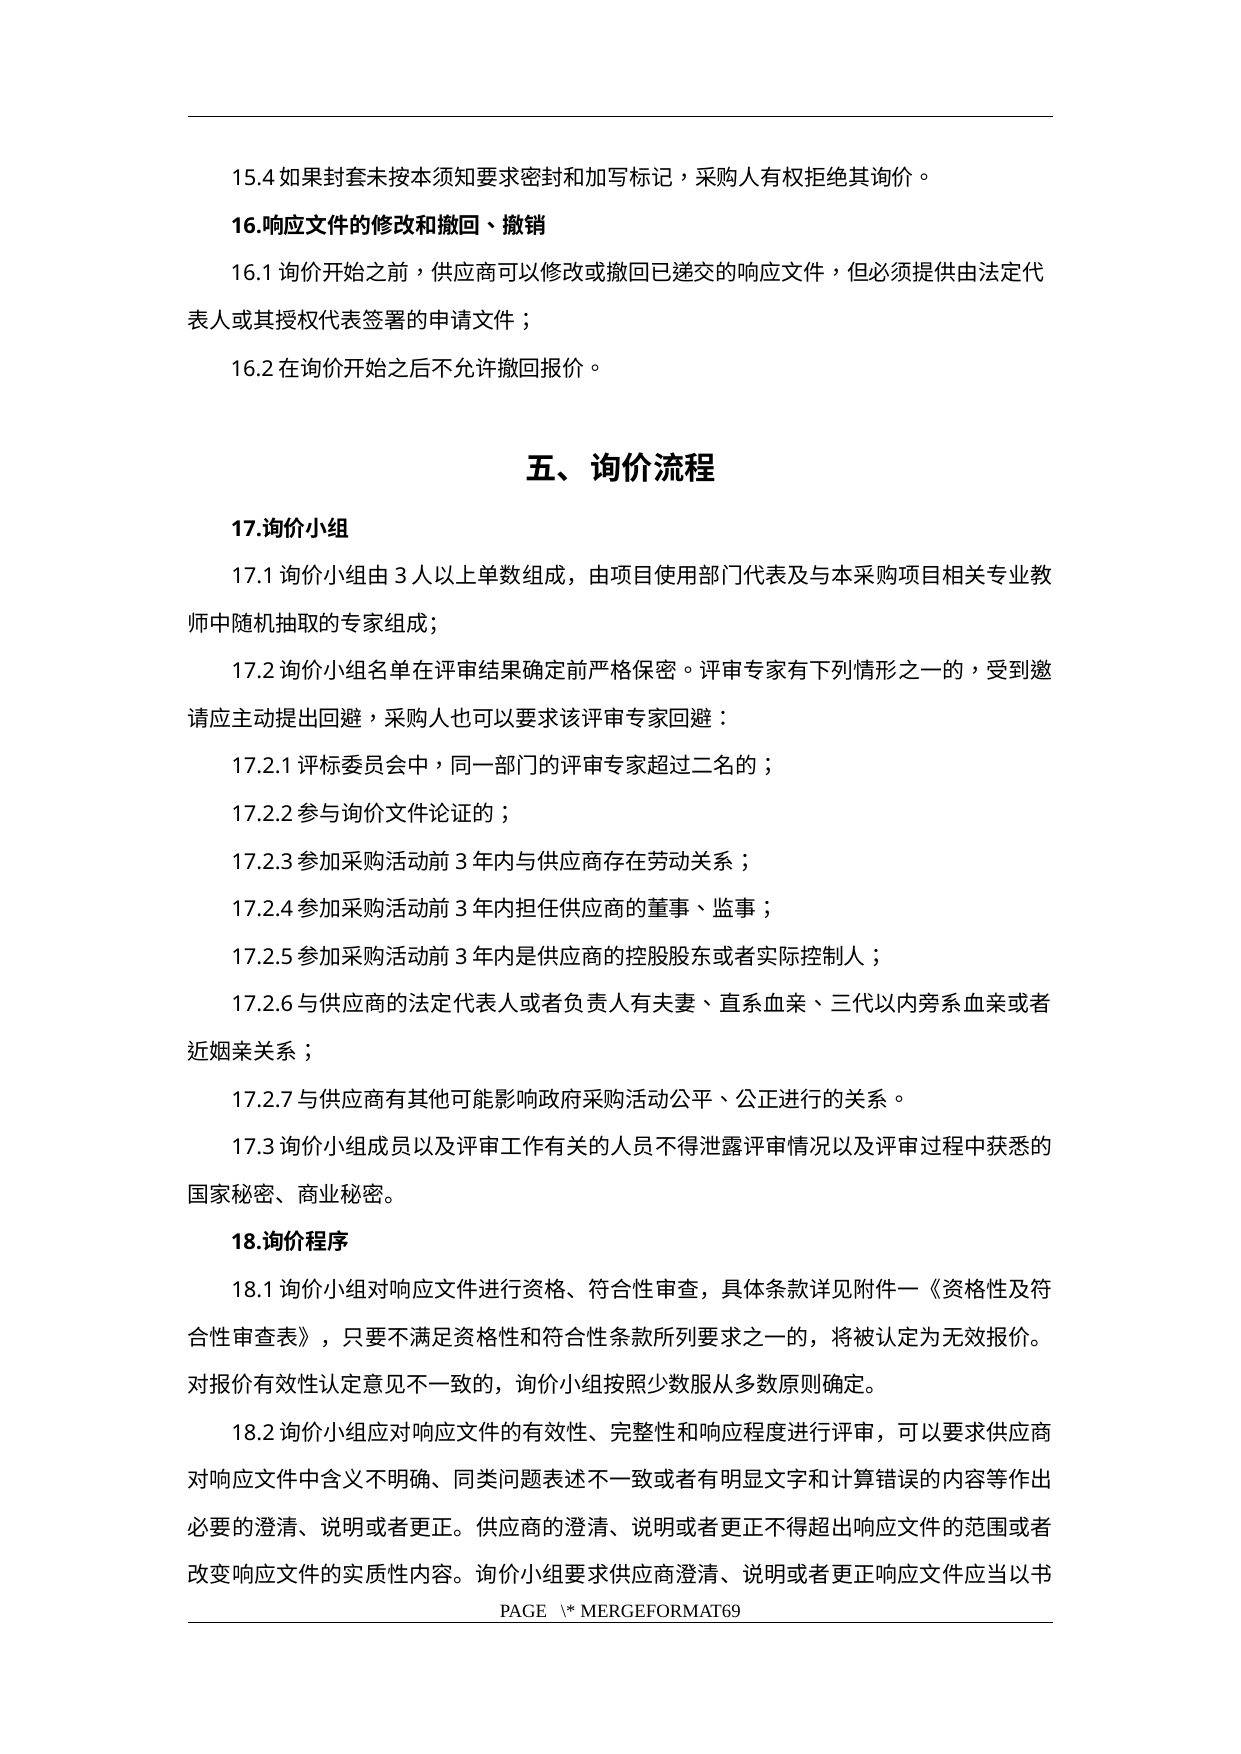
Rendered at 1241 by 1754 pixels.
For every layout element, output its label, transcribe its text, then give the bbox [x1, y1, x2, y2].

text 18.询价程序 [187, 1224, 1053, 1256]
text 17.询价小组 [187, 511, 1053, 542]
text 18.1询价小组对响应文件进行资格、符合性审查，具体条款详见附件一《资格性及符合性审查表》，只要不满足资格性和符合性条款所列要求之一的，将被认定为无效报价。对报价有效性认定意见不一致的，询价小组按照少数服从多数原则确定。 [187, 1272, 1053, 1399]
text 17.3询价小组成员以及评审工作有关的人员不得泄露评审情况以及评审过程中获悉的国家秘密、商业秘密。 [187, 1129, 1053, 1208]
text 17.2.6与供应商的法定代表人或者负责人有夫妻、直系血亲、三代以内旁系血亲或者近姻亲关系； [187, 986, 1053, 1066]
text 17.1询价小组由3人以上单数组成，由项目使用部门代表及与本采购项目相关专业教师中随机抽取的专家组成； [187, 558, 1053, 637]
text 17.2.2参与询价文件论证的； [187, 796, 1053, 828]
text 17.2.4参加采购活动前3年内担任供应商的董事、监事； [187, 891, 1053, 923]
text 17.2.1评标委员会中，同一部门的评审专家超过二名的； [187, 748, 1053, 780]
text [187, 1414, 1053, 1589]
text 17.2.7与供应商有其他可能影响政府采购活动公平、公正进行的关系。 [187, 1082, 1053, 1113]
text 16.响应文件的修改和撤回、撤销 [187, 208, 1053, 239]
text 17.2询价小组名单在评审结果确定前严格保密。评审专家有下列情形之一的，受到邀请应主动提出回避，采购人也可以要求该评审专家回避： [187, 653, 1053, 733]
text 16.1询价开始之前，供应商可以修改或撤回已递交的响应文件，但必须提供由法定代表人或其授权代表签署的申请文件； [187, 255, 1053, 335]
text 15.4如果封套未按本须知要求密封和加写标记，采购人有权拒绝其询价。 [187, 160, 1053, 192]
subtitle 询价流程 [187, 443, 1053, 488]
text 16.2在询价开始之后不允许撤回报价。 [187, 351, 1053, 382]
text 17.2.5参加采购活动前3年内是供应商的控股股东或者实际控制人； [187, 939, 1053, 971]
text 17.2.3参加采购活动前3年内与供应商存在劳动关系； [187, 844, 1053, 875]
